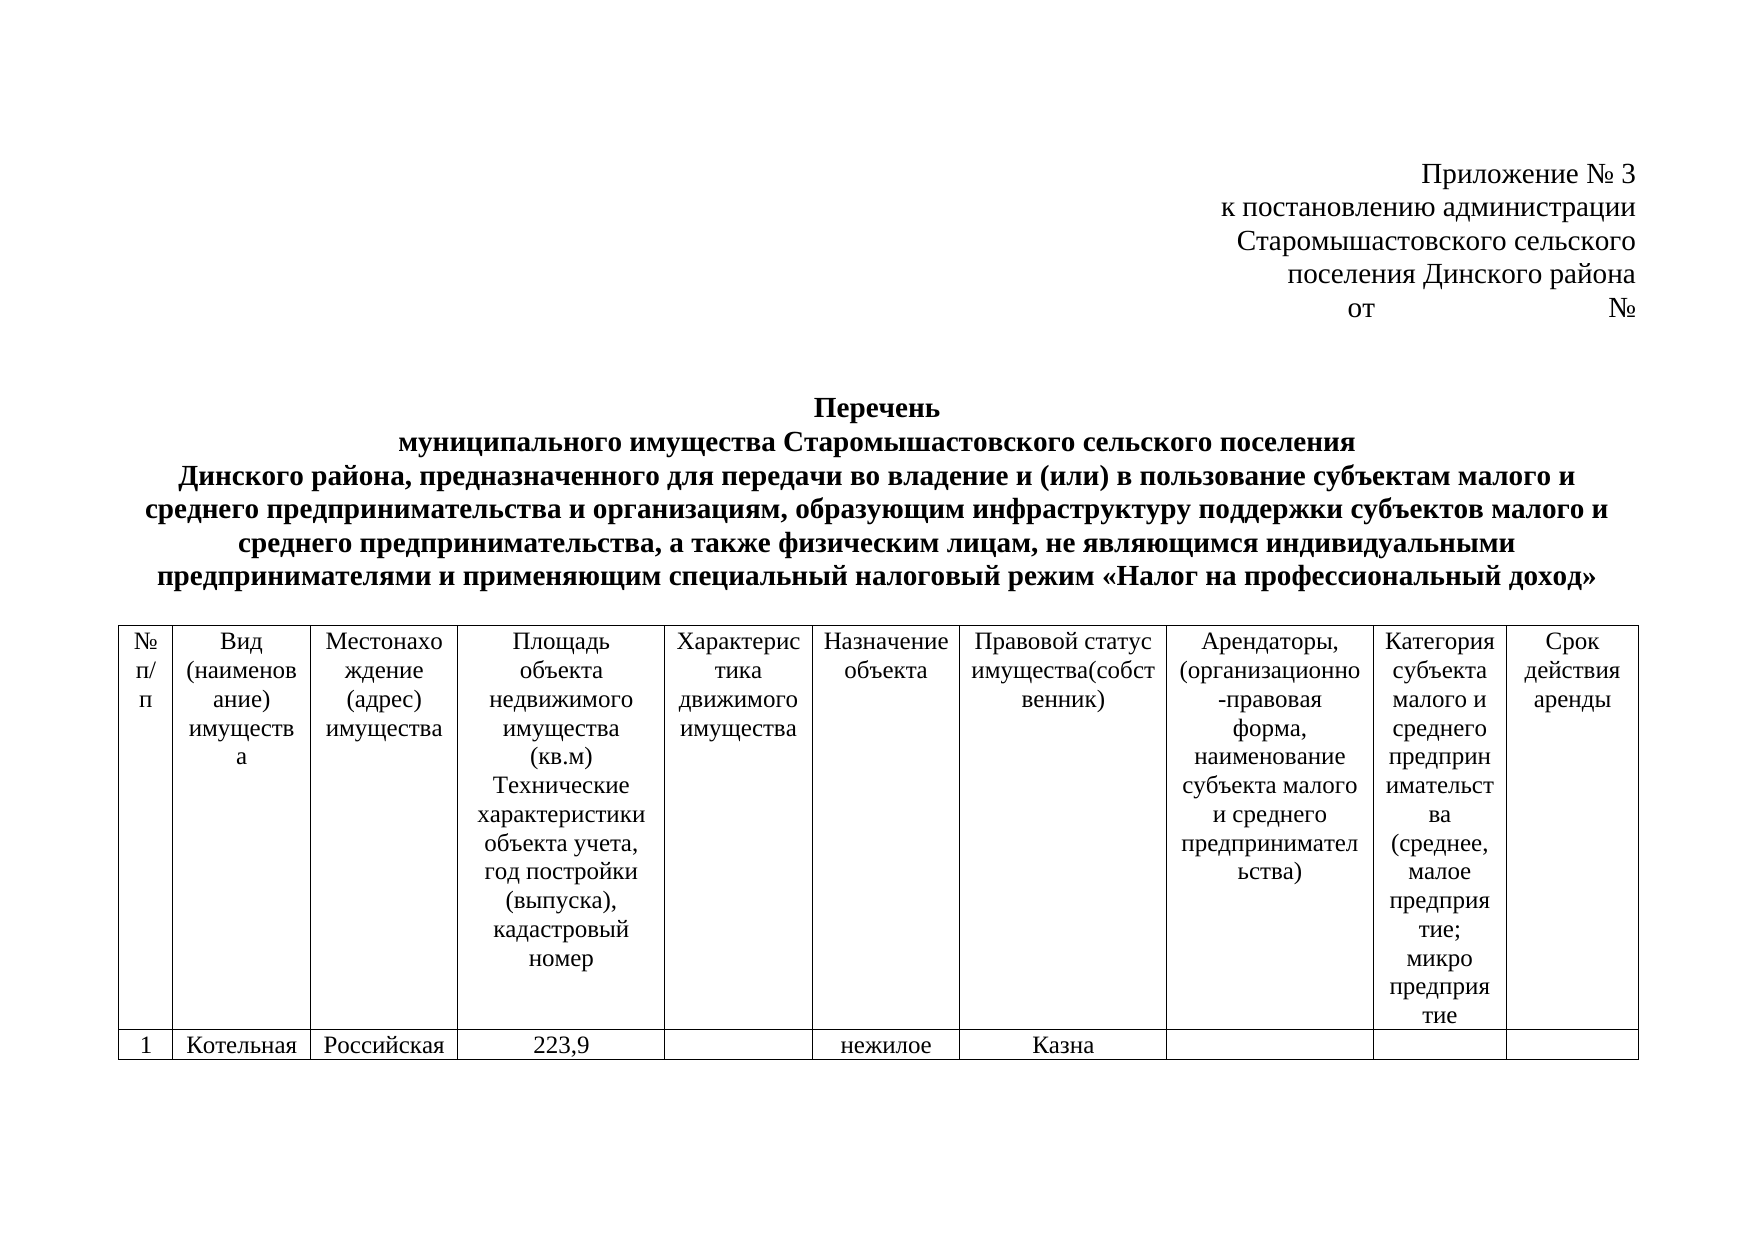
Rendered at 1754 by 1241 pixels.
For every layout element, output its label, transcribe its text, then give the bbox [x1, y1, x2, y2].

text Перечень [118, 391, 1636, 424]
text к постановлению администрации [118, 189, 1636, 223]
table_cell 1 [119, 1030, 172, 1059]
table_header Вид (наименование) имущества [173, 626, 310, 1029]
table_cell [960, 1030, 1166, 1059]
text Динского района, предназначенного для передачи во владение и (или) в пользование субъектам малого и среднего предпринимательства и организациям, образующим инфраструктуру поддержки субъектов малого и среднего предпринимательства, а также физическим лицам, не являющимся индивидуальными предпринимателями и применяющим специальный налоговый режим «Налог на профессиональный доход» [118, 458, 1636, 592]
table_header Правовой статус имущества(собственник) [960, 626, 1166, 1029]
text Старомышастовского сельского [118, 223, 1636, 256]
table_cell [665, 1030, 812, 1059]
table_cell нежилое [813, 1030, 959, 1059]
table_cell Котельная №41 [173, 1030, 310, 1059]
text поселения Динского района [118, 256, 1636, 290]
table_cell [1374, 1030, 1506, 1059]
table_header Арендаторы, (организационно-правовая форма, наименование субъекта малого и среднего предпринимательства) [1167, 626, 1373, 1029]
table_header Назначение объекта [813, 626, 959, 1029]
text муниципального имущества Старомышастовского сельского поселения [118, 424, 1636, 458]
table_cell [311, 1030, 457, 1059]
table_header Местонахождение (адрес) имущества [311, 626, 457, 1029]
table_header Срок действия аренды [1507, 626, 1638, 1029]
table_cell [1167, 1030, 1373, 1059]
table_cell [1507, 1030, 1638, 1059]
table_header Характеристика движимого имущества [665, 626, 812, 1029]
text Приложение № 3 [118, 156, 1636, 189]
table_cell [458, 1030, 664, 1059]
table_header Площадь объекта недвижимого имущества (кв.м) Технические характеристики объекта учета, год постройки (выпуска), кадастровый номер [458, 626, 664, 1029]
text от № [118, 290, 1636, 323]
table_header Категория субъекта малого и среднего предпринимательства (среднее, малое предприятие; микро предприятие [1374, 626, 1506, 1029]
table_header № п/п [119, 626, 172, 1029]
